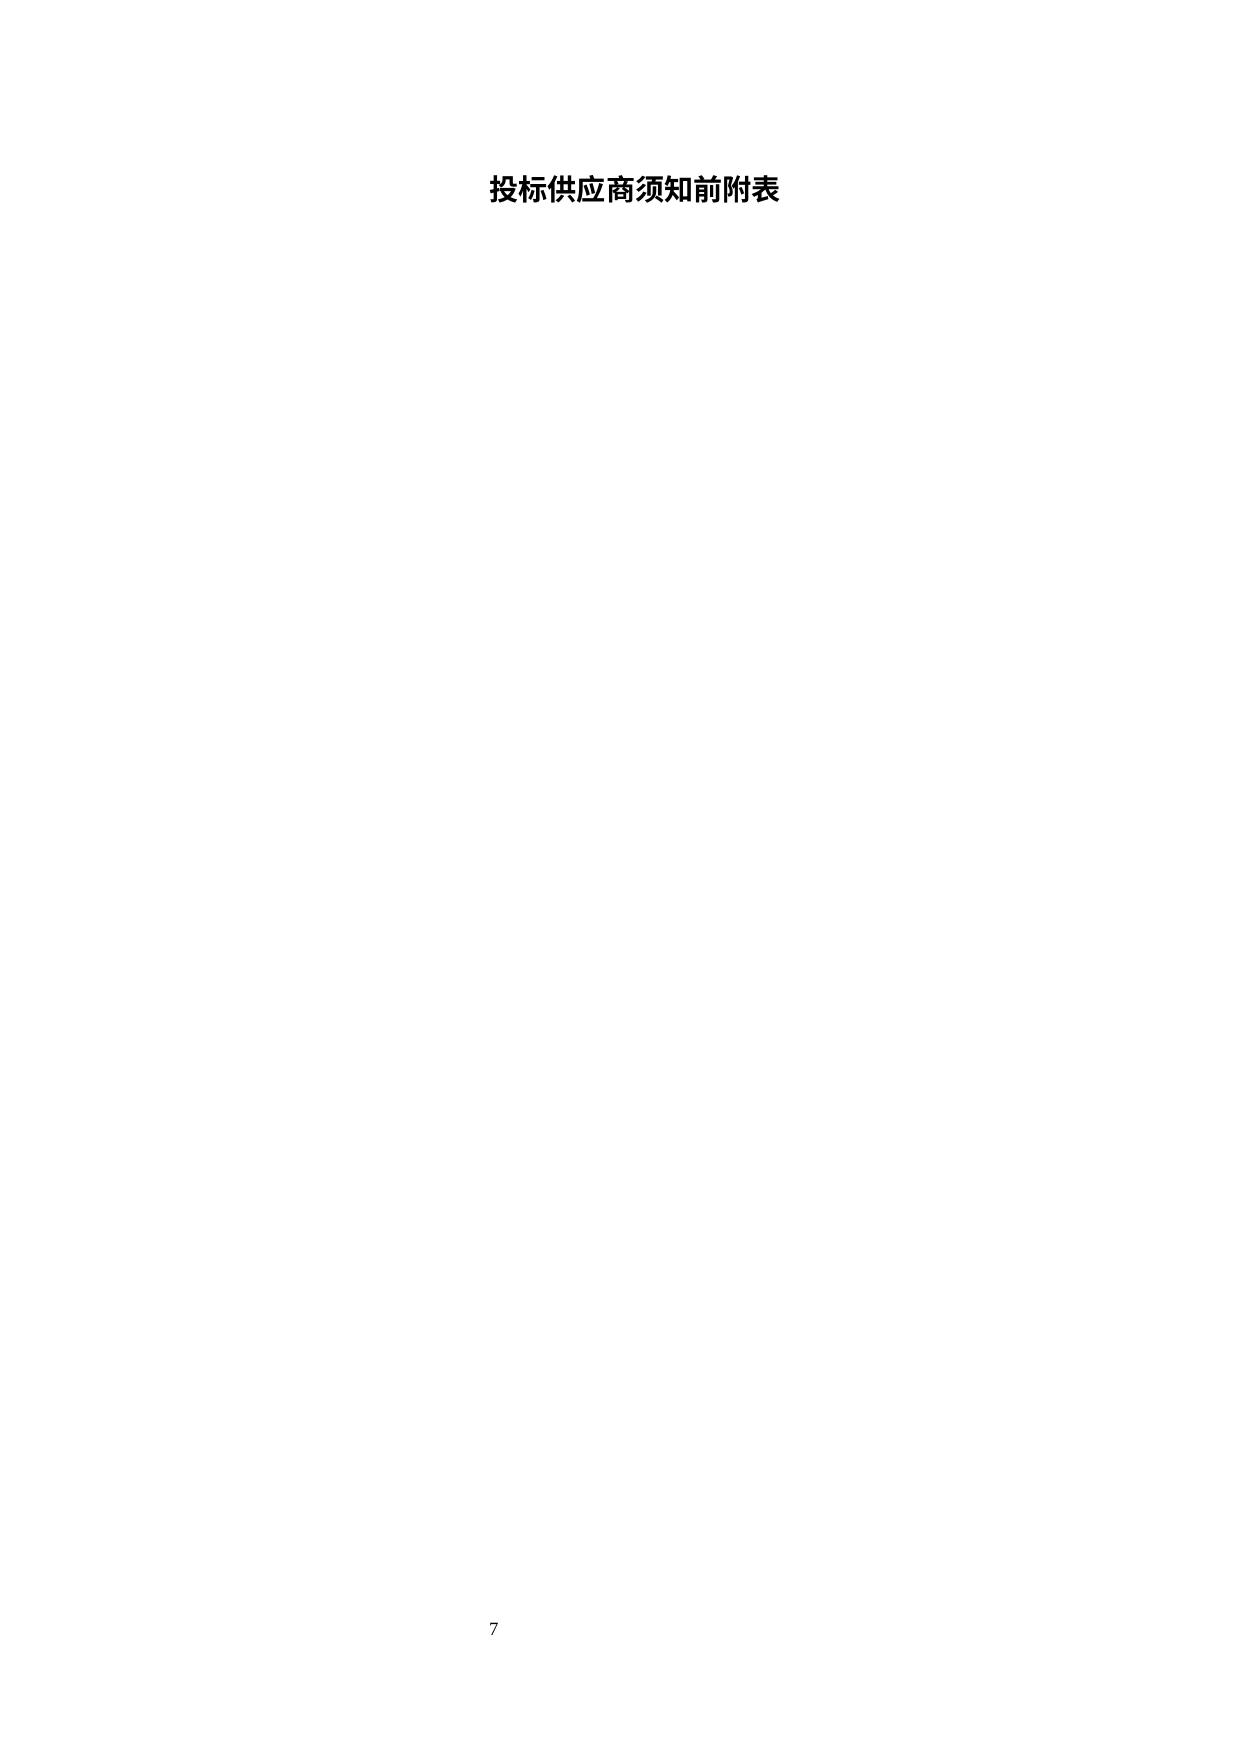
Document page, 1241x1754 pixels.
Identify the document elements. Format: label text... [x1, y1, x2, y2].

subtitle 投标供应商须知前附表 [177, 148, 1093, 229]
